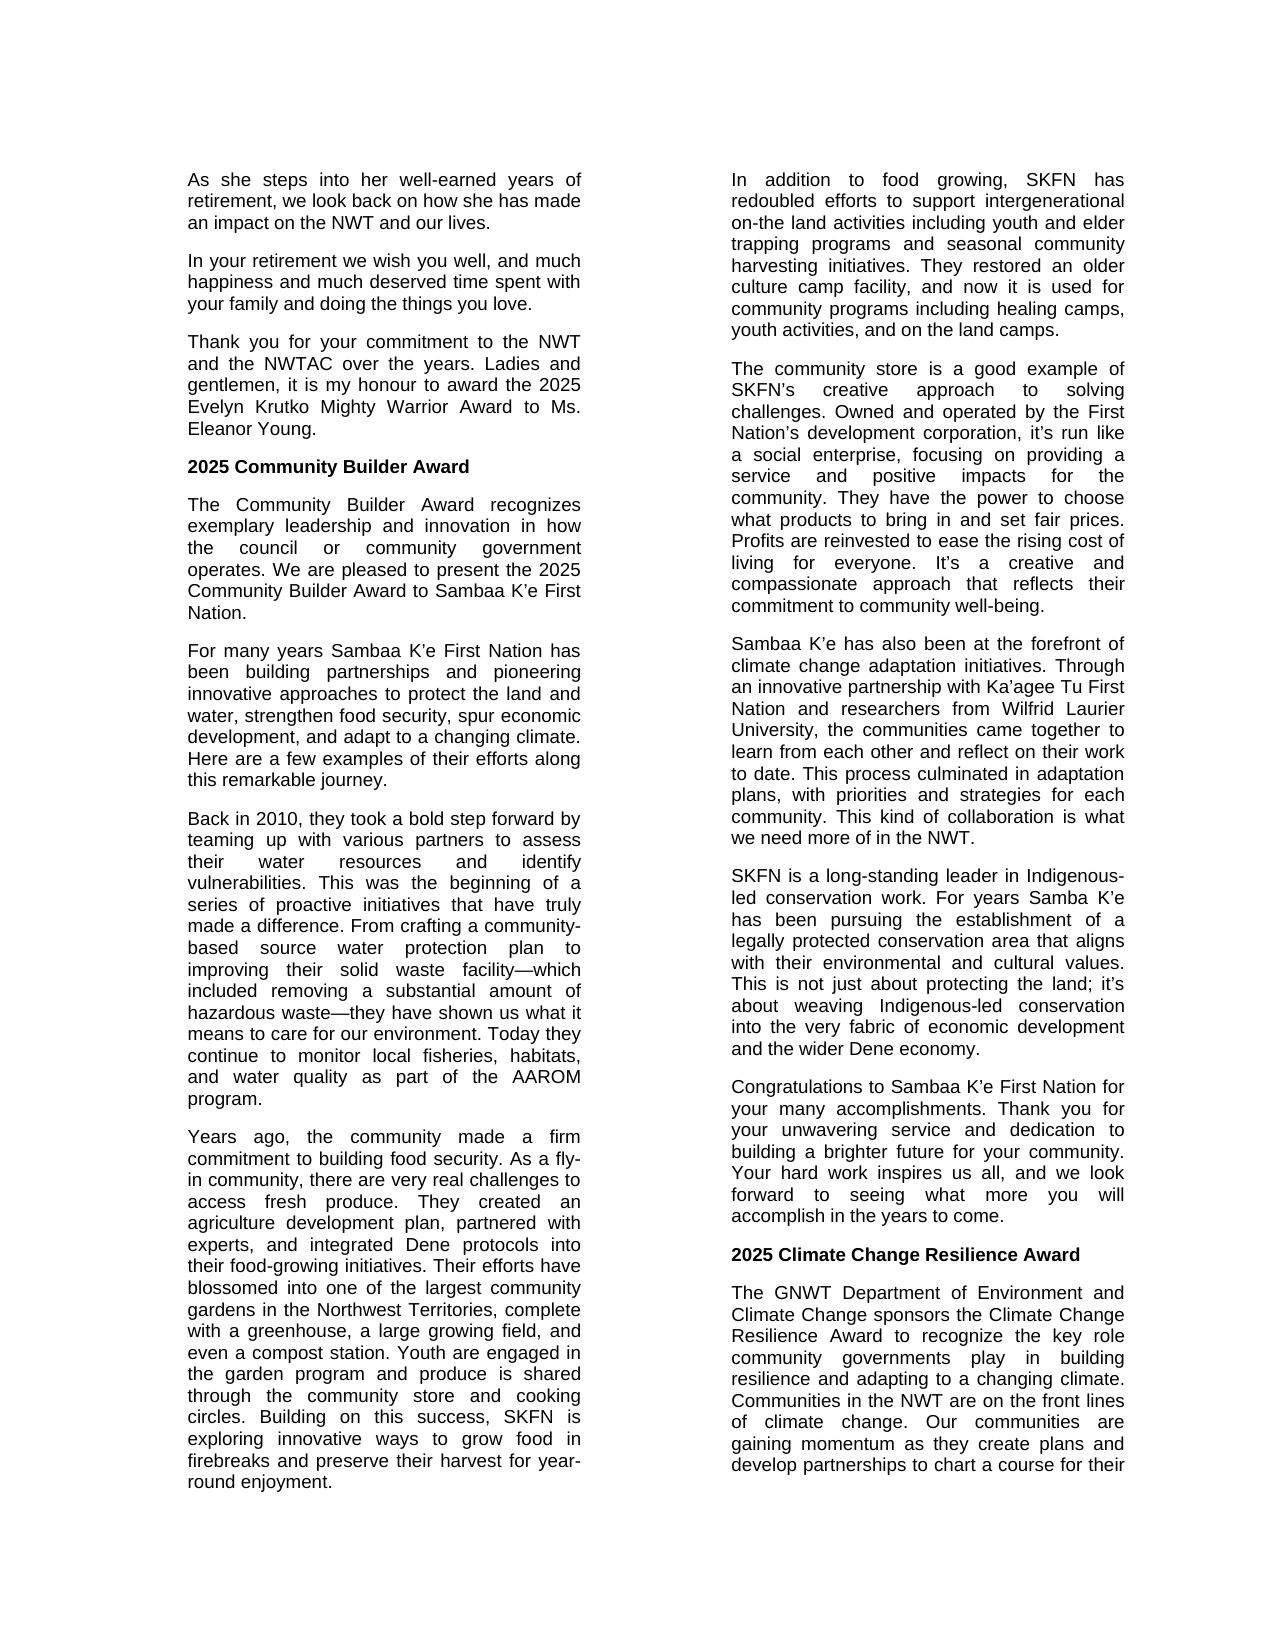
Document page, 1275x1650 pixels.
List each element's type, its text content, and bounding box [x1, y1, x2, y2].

text The community store is a good example of SKFN’s creative approach to solving challenges. Owned and operated by the First Nation’s development corporation, it’s run like a social enterprise, focusing on providing a service and positive impacts for the community. They have the power to choose what products to bring in and set fair prices. Profits are reinvested to ease the rising cost of living for everyone. It’s a creative and compassionate approach that reflects their commitment to community well-being. [731, 357, 1125, 616]
text Back in 2010, they took a bold step forward by teaming up with various partners to assess their water resources and identify vulnerabilities. This was the beginning of a series of proactive initiatives that have truly made a difference. From crafting a community-based source water protection plan to improving their solid waste facility—which included removing a substantial amount of hazardous waste—they have shown us what it means to care for our environment. Today they continue to monitor local fisheries, habitats, and water quality as part of the AAROM program. [187, 807, 581, 1109]
text The Community Builder Award recognizes exemplary leadership and innovation in how the council or community government operates. We are pleased to present the 2025 Community Builder Award to Sambaa K’e First Nation. [187, 494, 581, 623]
text In addition to food growing, SKFN has redoubled efforts to support intergenerational on-the land activities including youth and elder trapping programs and seasonal community harvesting initiatives. They restored an older culture camp facility, and now it is used for community programs including healing camps, youth activities, and on the land camps. [731, 168, 1125, 341]
text Sambaa K’e has also been at the forefront of climate change adaptation initiatives. Through an innovative partnership with Ka’agee Tu First Nation and researchers from Wilfrid Laurier University, the communities came together to learn from each other and reflect on their work to date. This process culminated in adaptation plans, with priorities and strategies for each community. This kind of collaboration is what we need more of in the NWT. [731, 633, 1125, 848]
text 2025 Community Builder Award [187, 456, 581, 477]
text For many years Sambaa K’e First Nation has been building partnerships and pioneering innovative approaches to protect the land and water, strengthen food security, spur economic development, and adapt to a changing climate. Here are a few examples of their efforts along this remarkable journey. [187, 640, 581, 791]
text 2025 Climate Change Resilience Award [731, 1243, 1125, 1265]
text Years ago, the community made a firm commitment to building food security. As a fly-in community, there are very real challenges to access fresh produce. They created an agriculture development plan, partnered with experts, and integrated Dene protocols into their food-growing initiatives. Their efforts have blossomed into one of the largest community gardens in the Northwest Territories, complete with a greenhouse, a large growing field, and even a compost station. Youth are engaged in the garden program and produce is shared through the community store and cooking circles. Building on this success, SKFN is exploring innovative ways to grow food in firebreaks and preserve their harvest for year-round enjoyment. [187, 1126, 581, 1492]
text In your retirement we wish you well, and much happiness and much deserved time spent with your family and doing the things you love. [187, 250, 581, 314]
text SKFN is a long-standing leader in Indigenous-led conservation work. For years Samba K’e has been pursuing the establishment of a legally protected conservation area that aligns with their environmental and cultural values. This is not just about protecting the land; it’s about weaving Indigenous-led conservation into the very fabric of economic development and the wider Dene economy. [731, 865, 1125, 1059]
text Thank you for your commitment to the NWT and the NWTAC over the years. Ladies and gentlemen, it is my honour to award the 2025 Evelyn Krutko Mighty Warrior Award to Ms. Eleanor Young. [187, 331, 581, 439]
text Congratulations to Sambaa K’e First Nation for your many accomplishments. Thank you for your unwavering service and dedication to building a brighter future for your community. Your hard work inspires us all, and we look forward to seeing what more you will accomplish in the years to come. [731, 1076, 1125, 1227]
text As she steps into her well-earned years of retirement, we look back on how she has made an impact on the NWT and our lives. [187, 168, 581, 233]
